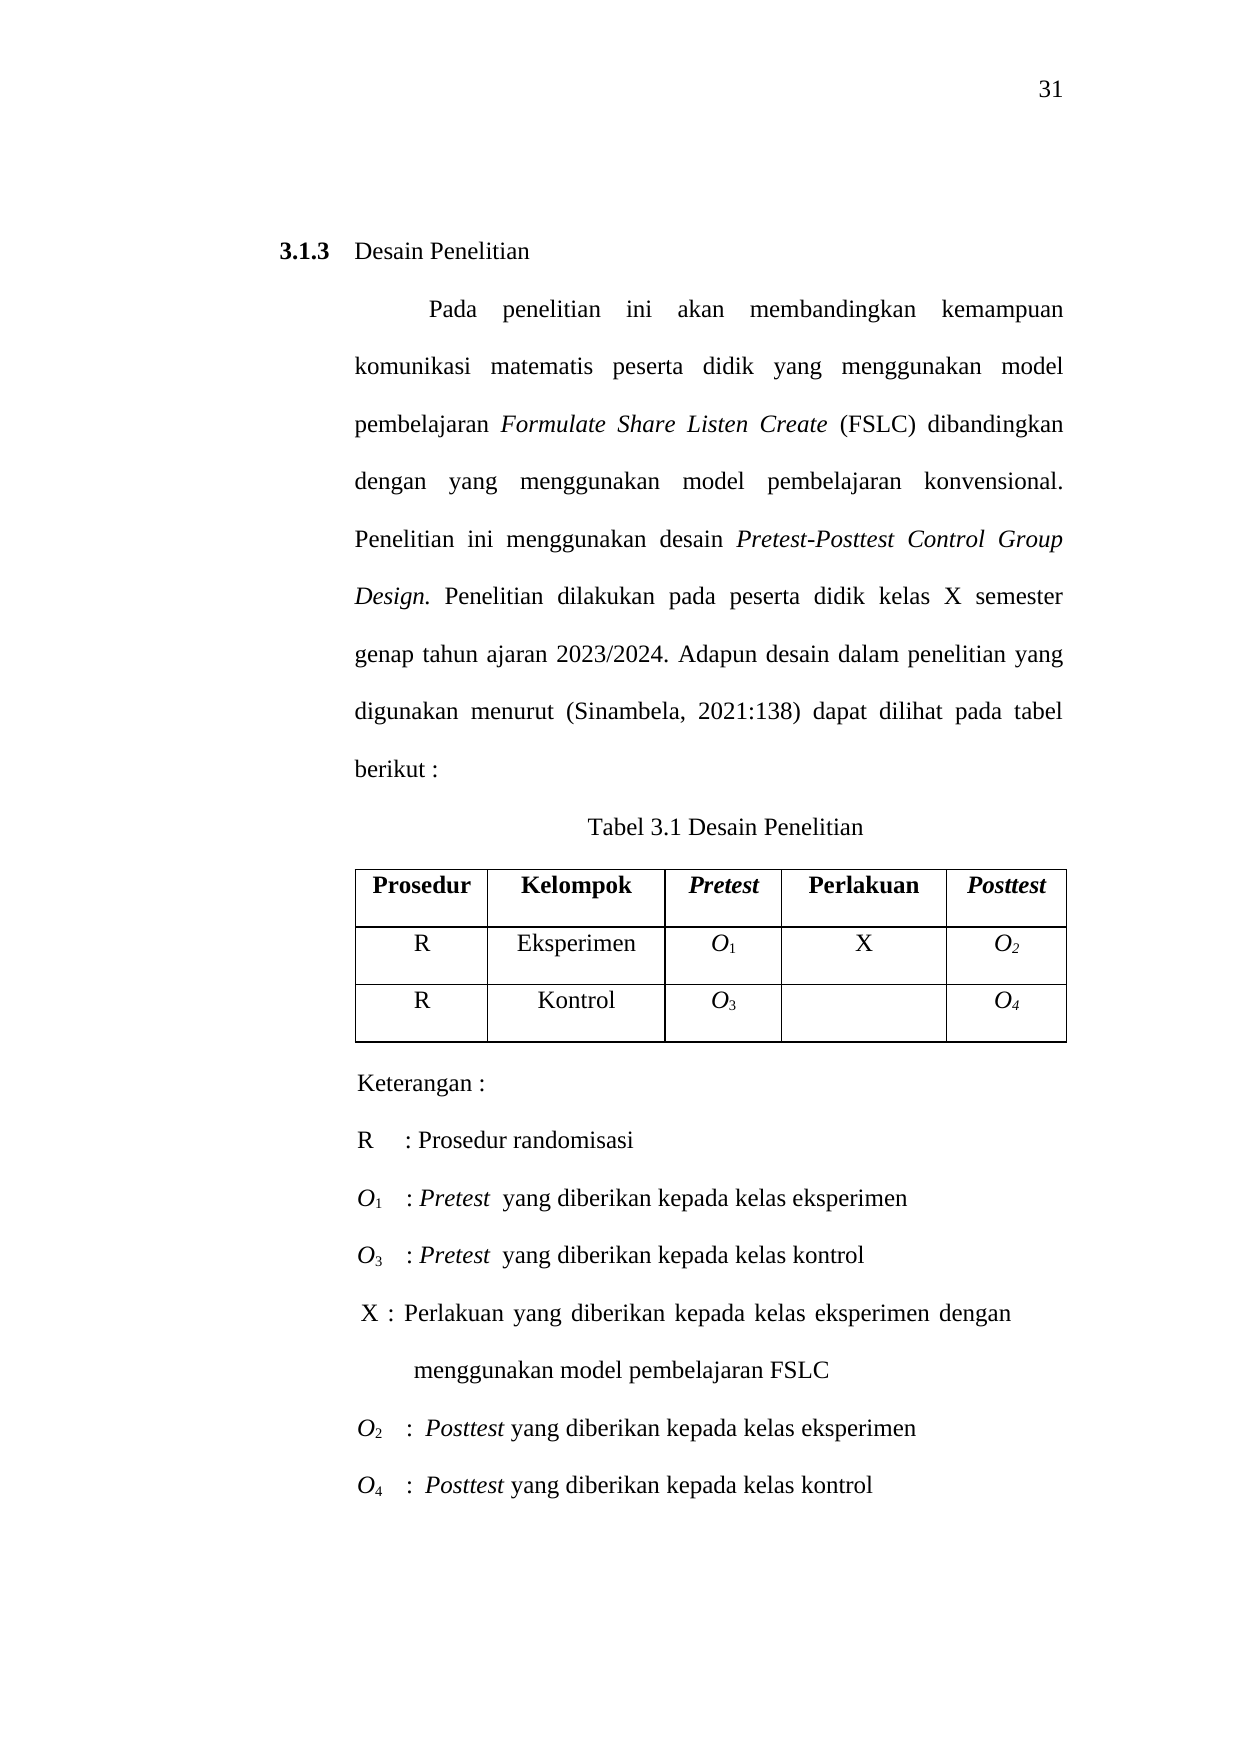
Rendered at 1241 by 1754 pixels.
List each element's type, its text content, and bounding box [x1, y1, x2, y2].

table_header Pretest [666, 870, 781, 926]
text X : Perlakuan yang diberikan kepada kelas eksperimen dengan menggunakan model pembelajaran FSLC [360, 1298, 1090, 1384]
text O1 : Pretest yang diberikan kepada kelas eksperimen [357, 1183, 1090, 1212]
table_cell O2 [947, 928, 1066, 984]
table_header Perlakuan [782, 870, 946, 926]
table_header Prosedur [356, 870, 487, 926]
table_cell O4 [947, 985, 1066, 1041]
table_cell Kontrol [488, 985, 664, 1041]
table_header Kelompok [488, 870, 664, 926]
text O3 : Pretest yang diberikan kepada kelas kontrol [357, 1240, 1090, 1269]
text Keterangan : [357, 1068, 1090, 1097]
table_cell [782, 985, 946, 1041]
table_cell R [356, 985, 487, 1041]
table_cell X [782, 928, 946, 984]
text R : Prosedur randomisasi [357, 1125, 1090, 1154]
table_header Posttest [947, 870, 1066, 926]
table_cell O3 [666, 985, 781, 1041]
text O4 : Posttest yang diberikan kepada kelas kontrol [357, 1471, 1090, 1499]
list Desain Penelitian [279, 236, 1090, 265]
text Pada penelitian ini akan membandingkan kemampuan komunikasi matematis peserta didik yang menggunakan model pembelajaran Formulate Share Listen Create (FSLC) dibandingkan dengan yang menggunakan model pembelajaran konvensional. Penelitian ini menggunakan desain Pretest-Posttest Control Group Design. Penelitian dilakukan pada peserta didik kelas X semester genap tahun ajaran 2023/2024. Adapun desain dalam penelitian yang digunakan menurut (Sinambela, 2021:138) dapat dilihat pada tabel berikut : [354, 294, 1063, 783]
table_cell R [356, 928, 487, 984]
text Tabel 3.1 Desain Penelitian [587, 812, 1090, 840]
table_cell O1 [666, 928, 781, 984]
text O2 : Posttest yang diberikan kepada kelas eksperimen [357, 1413, 1090, 1442]
table_cell Eksperimen [488, 928, 664, 984]
